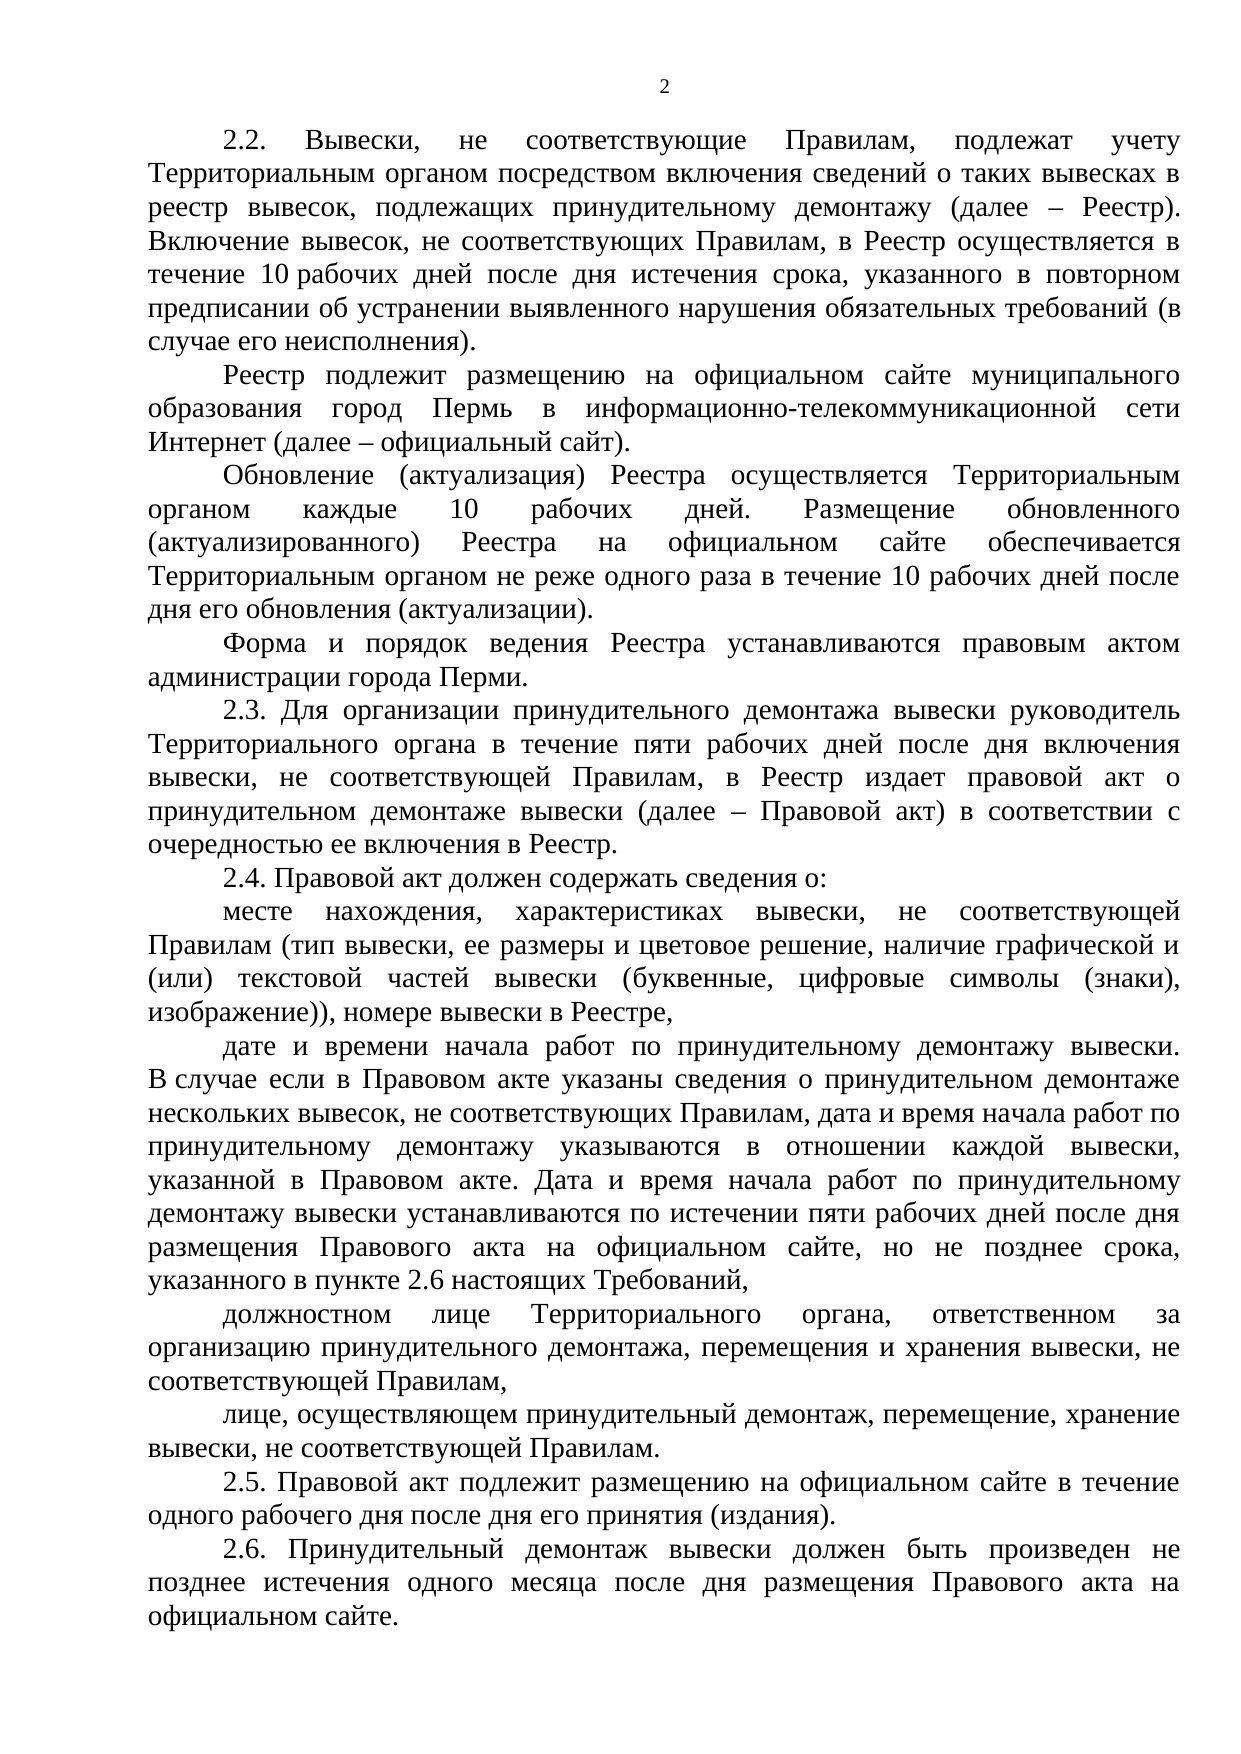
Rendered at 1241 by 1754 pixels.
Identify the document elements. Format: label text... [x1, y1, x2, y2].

text 2.6. Принудительный демонтаж вывески должен быть произведен не позднее истечения одного месяца после дня размещения Правового акта на официальном сайте. [148, 1531, 1181, 1631]
text дате и времени начала работ по принудительному демонтажу вывески. В случае если в Правовом акте указаны сведения о принудительном демонтаже нескольких вывесок, не соответствующих Правилам, дата и время начала работ по принудительному демонтажу указываются в отношении каждой вывески, указанной в Правовом акте. Дата и время начала работ по принудительному демонтажу вывески устанавливаются по истечении пяти рабочих дней после дня размещения Правового акта на официальном сайте, но не позднее срока, указанного в пункте 2.6 настоящих Требований, [148, 1028, 1181, 1296]
text должностном лице Территориального органа, ответственном за организацию принудительного демонтажа, перемещения и хранения вывески, не соответствующей Правилам, [148, 1296, 1181, 1397]
text лице, осуществляющем принудительный демонтаж, перемещение, хранение вывески, не соответствующей Правилам. [148, 1397, 1181, 1464]
text Форма и порядок ведения Реестра устанавливаются правовым актом администрации города Перми. [148, 625, 1181, 692]
text Реестр подлежит размещению на официальном сайте муниципального образования город Пермь в информационно-телекоммуникационной сети Интернет (далее – официальный сайт). [148, 357, 1181, 457]
text Обновление (актуализация) Реестра осуществляется Территориальным органом каждые 10 рабочих дней. Размещение обновленного (актуализированного) Реестра на официальном сайте обеспечивается Территориальным органом не реже одного раза в течение 10 рабочих дней после дня его обновления (актуализации). [148, 457, 1181, 625]
text месте нахождения, характеристиках вывески, не соответствующей Правилам (тип вывески, ее размеры и цветовое решение, наличие графической и (или) текстовой частей вывески (буквенные, цифровые символы (знаки), изображение)), номере вывески в Реестре, [148, 893, 1181, 1028]
text 2.5. Правовой акт подлежит размещению на официальном сайте в течение одного рабочего дня после дня его принятия (издания). [148, 1464, 1181, 1531]
text 2.2. Вывески, не соответствующие Правилам, подлежат учету Территориальным органом посредством включения сведений о таких вывесках в реестр вывесок, подлежащих принудительному демонтажу (далее – Реестр). Включение вывесок, не соответствующих Правилам, в Реестр осуществляется в течение 10 рабочих дней после дня истечения срока, указанного в повторном предписании об устранении выявленного нарушения обязательных требований (в случае его неисполнения). [148, 122, 1181, 357]
text 2.4. Правовой акт должен содержать сведения о: [148, 860, 1181, 893]
text 2.3. Для организации принудительного демонтажа вывески руководитель Территориального органа в течение пяти рабочих дней после дня включения вывески, не соответствующей Правилам, в Реестр издает правовой акт о принудительном демонтаже вывески (далее – Правовой акт) в соответствии с очередностью ее включения в Реестр. [148, 692, 1181, 860]
